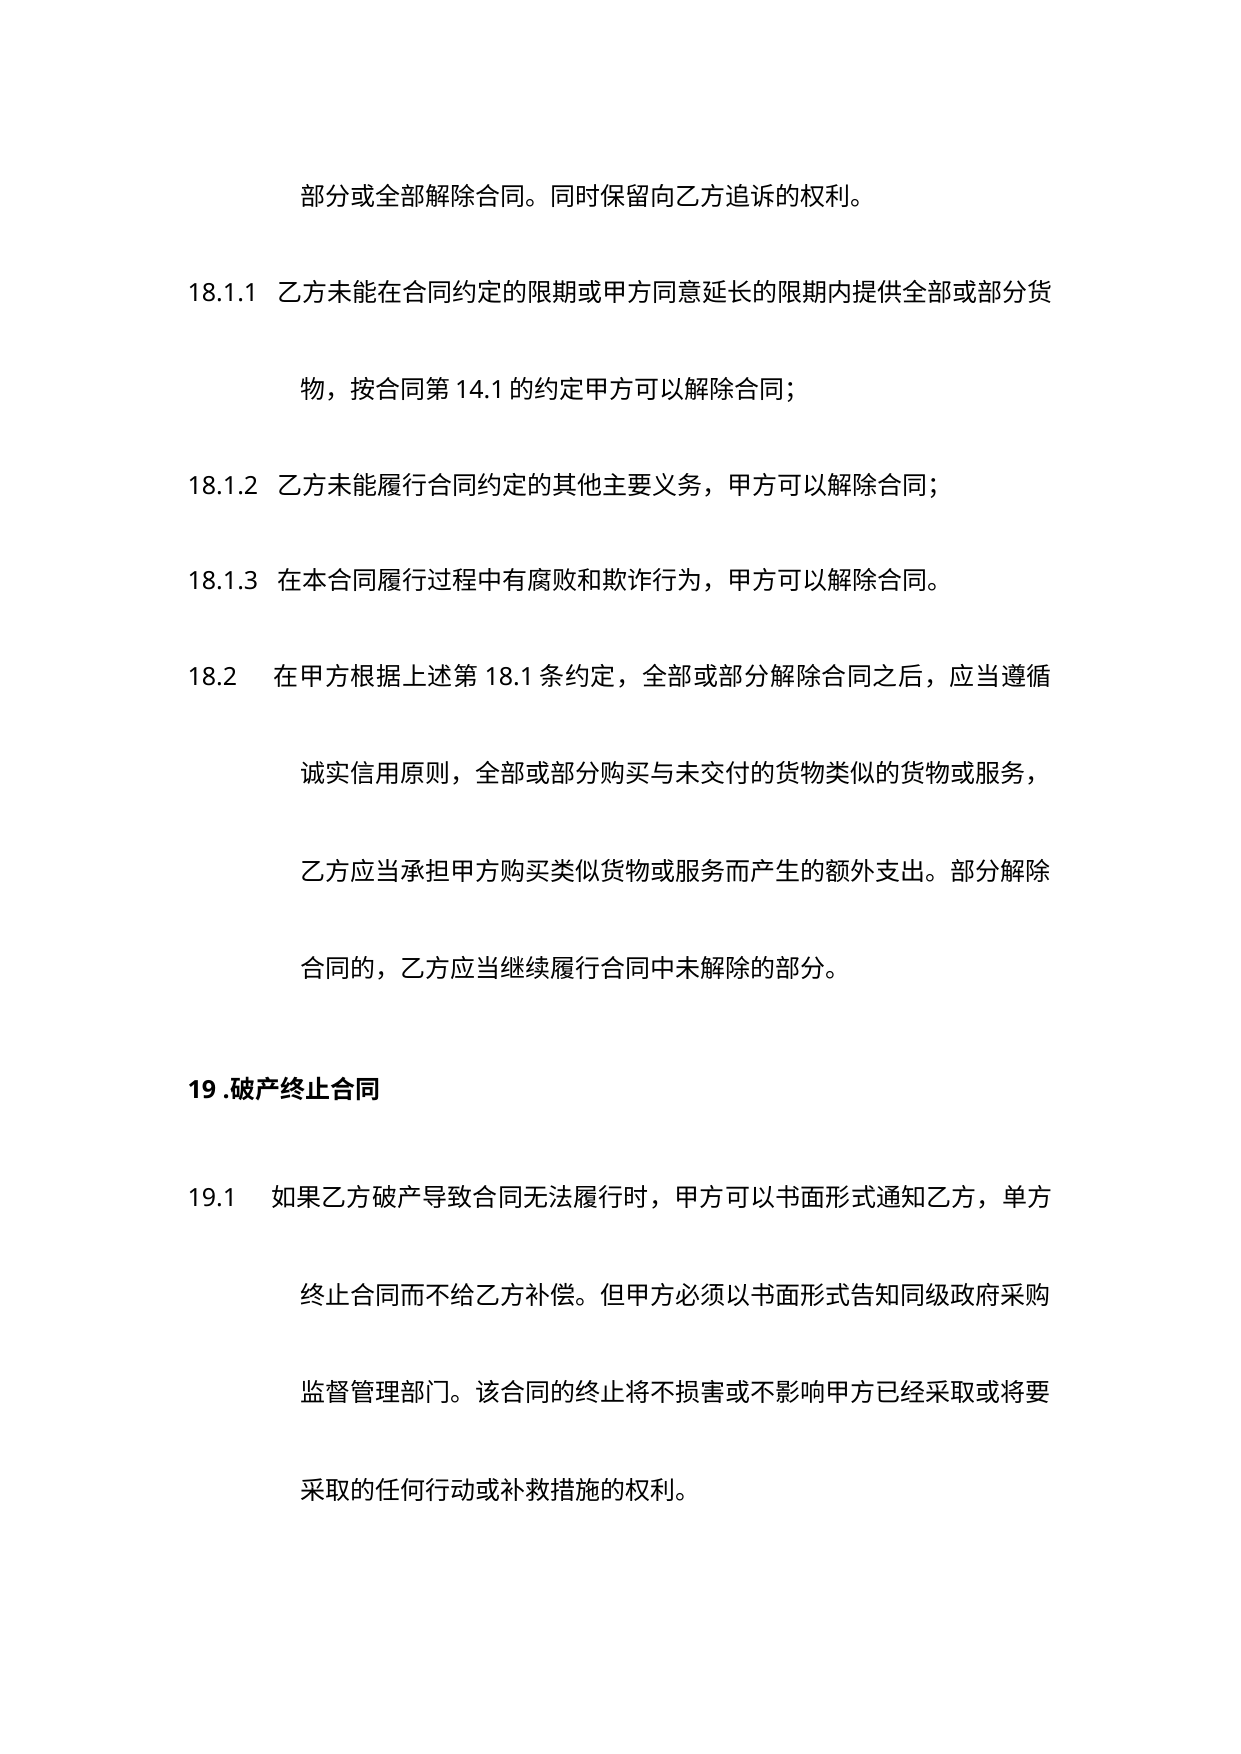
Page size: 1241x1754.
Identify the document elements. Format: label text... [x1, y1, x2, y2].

text 18.2 在甲方根据上述第18.1条约定，全部或部分解除合同之后，应当遵循诚实信用原则，全部或部分购买与未交付的货物类似的货物或服务，乙方应当承担甲方购买类似货物或服务而产生的额外支出。部分解除合同的，乙方应当继续履行合同中未解除的部分。 [187, 642, 1053, 999]
text 19.1 如果乙方破产导致合同无法履行时，甲方可以书面形式通知乙方，单方终止合同而不给乙方补偿。但甲方必须以书面形式告知同级政府采购监督管理部门。该合同的终止将不损害或不影响甲方已经采取或将要采取的任何行动或补救措施的权利。 [187, 1163, 1053, 1521]
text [191, 162, 1053, 227]
text 18.1.2 乙方未能履行合同约定的其他主要义务，甲方可以解除合同； [187, 451, 1053, 516]
text 18.1.3 在本合同履行过程中有腐败和欺诈行为，甲方可以解除合同。 [187, 546, 1053, 611]
text 19 .破产终止合同 [187, 1055, 1053, 1120]
text 18.1.1 乙方未能在合同约定的限期或甲方同意延长的限期内提供全部或部分货物，按合同第14.1的约定甲方可以解除合同； [187, 258, 1053, 420]
